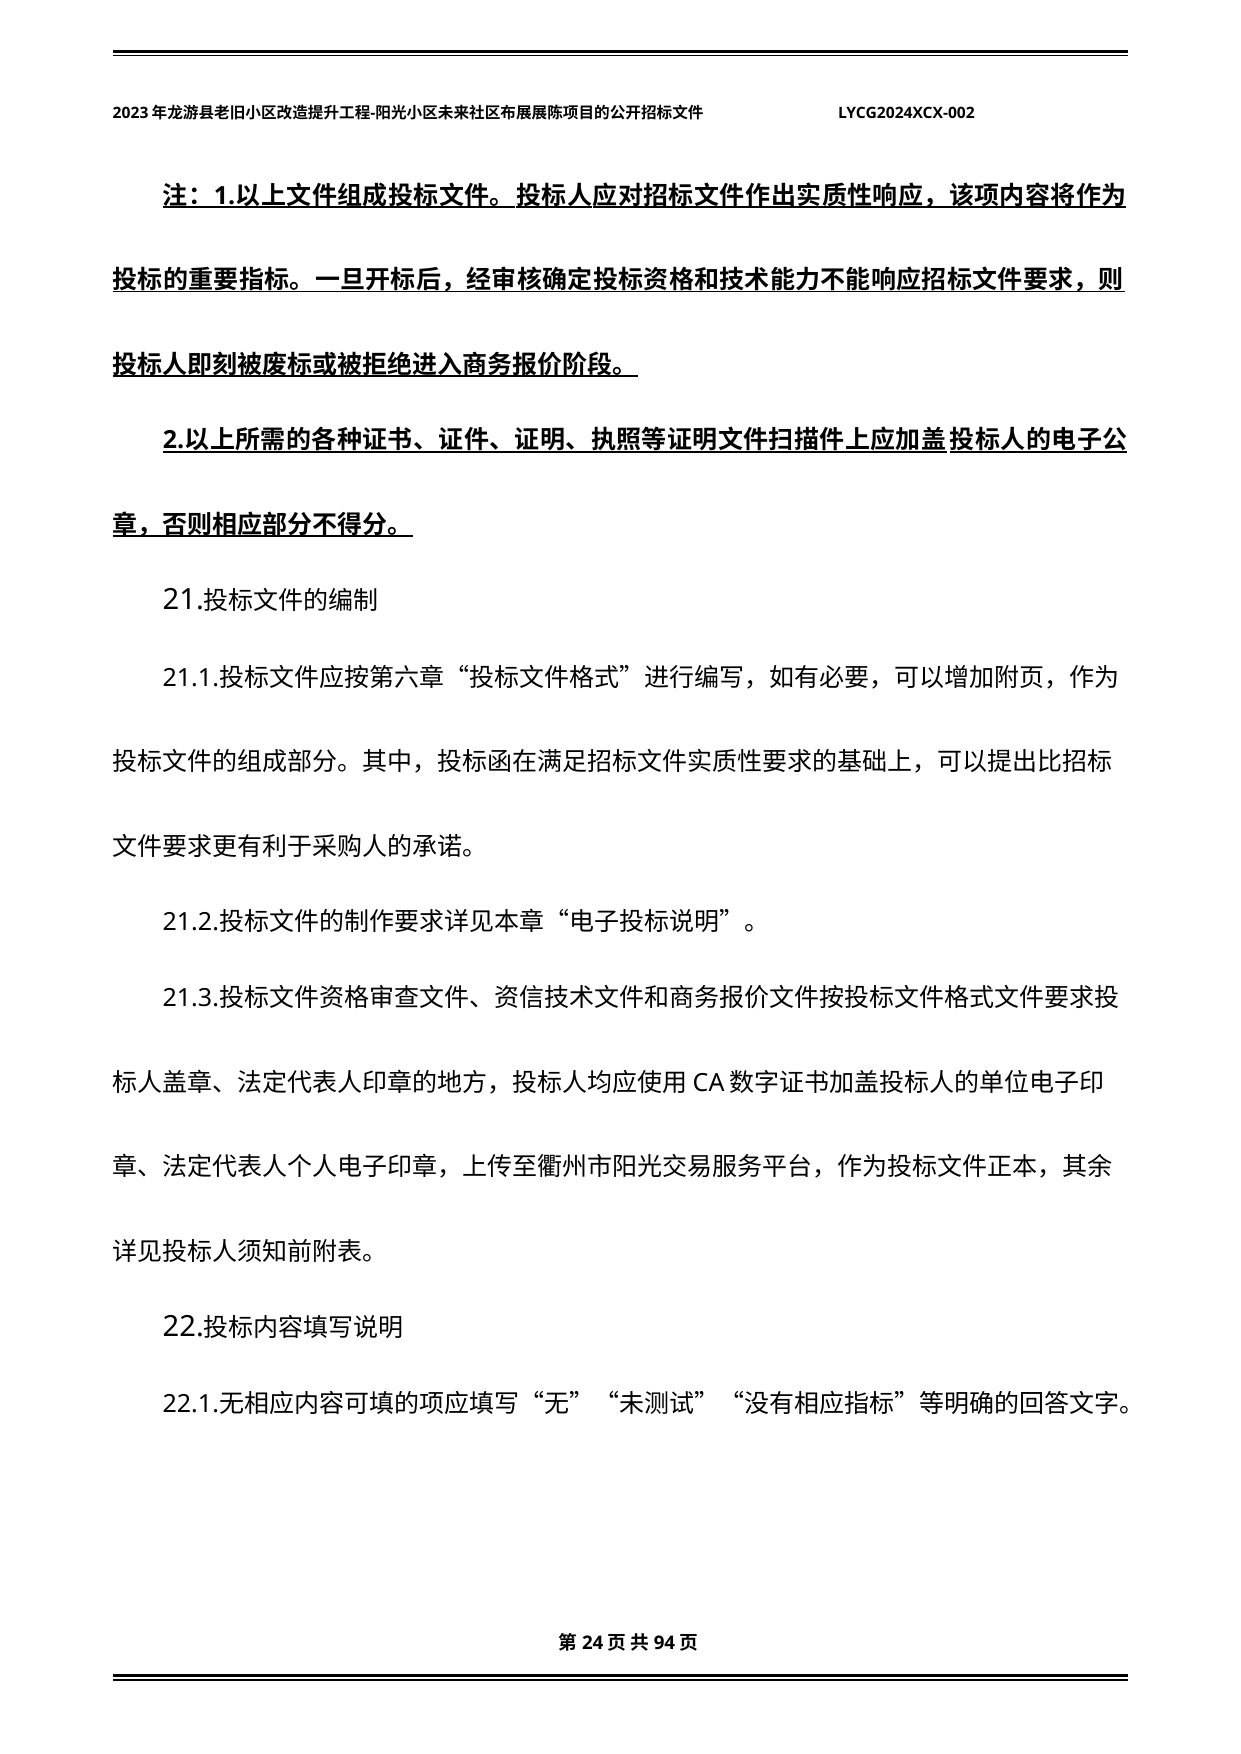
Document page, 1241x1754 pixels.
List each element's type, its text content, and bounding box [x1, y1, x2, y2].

list 投标文件的制作要求详见本章“电子投标说明”。 [112, 887, 1128, 952]
list 投标文件资格审查文件、资信技术文件和商务报价文件按投标文件格式文件要求投标人盖章、法定代表人印章的地方，投标人均应使用CA数字证书加盖投标人的单位电子印章、法定代表人个人电子印章，上传至衢州市阳光交易服务平台，作为投标文件正本，其余详见投标人须知前附表。 [112, 963, 1128, 1282]
text 2.以上所需的各种证书、证件、证明、执照等证明文件扫描件上应加盖投标人的电子公章，否则相应部分不得分。 [112, 406, 1128, 555]
list 投标文件的编制 [112, 566, 1128, 631]
list 无相应内容可填的项应填写“无”“未测试”“没有相应指标”等明确的回答文字。 [112, 1369, 1128, 1434]
list 投标文件应按第六章“投标文件格式”进行编写，如有必要，可以增加附页，作为投标文件的组成部分。其中，投标函在满足招标文件实质性要求的基础上，可以提出比招标文件要求更有利于采购人的承诺。 [112, 643, 1128, 877]
list 投标内容填写说明 [112, 1293, 1128, 1358]
text 注：1.以上文件组成投标文件。投标人应对招标文件作出实质性响应，该项内容将作为投标的重要指标。一旦开标后，经审核确定投标资格和技术能力不能响应招标文件要求，则投标人即刻被废标或被拒绝进入商务报价阶段。 [112, 161, 1128, 395]
